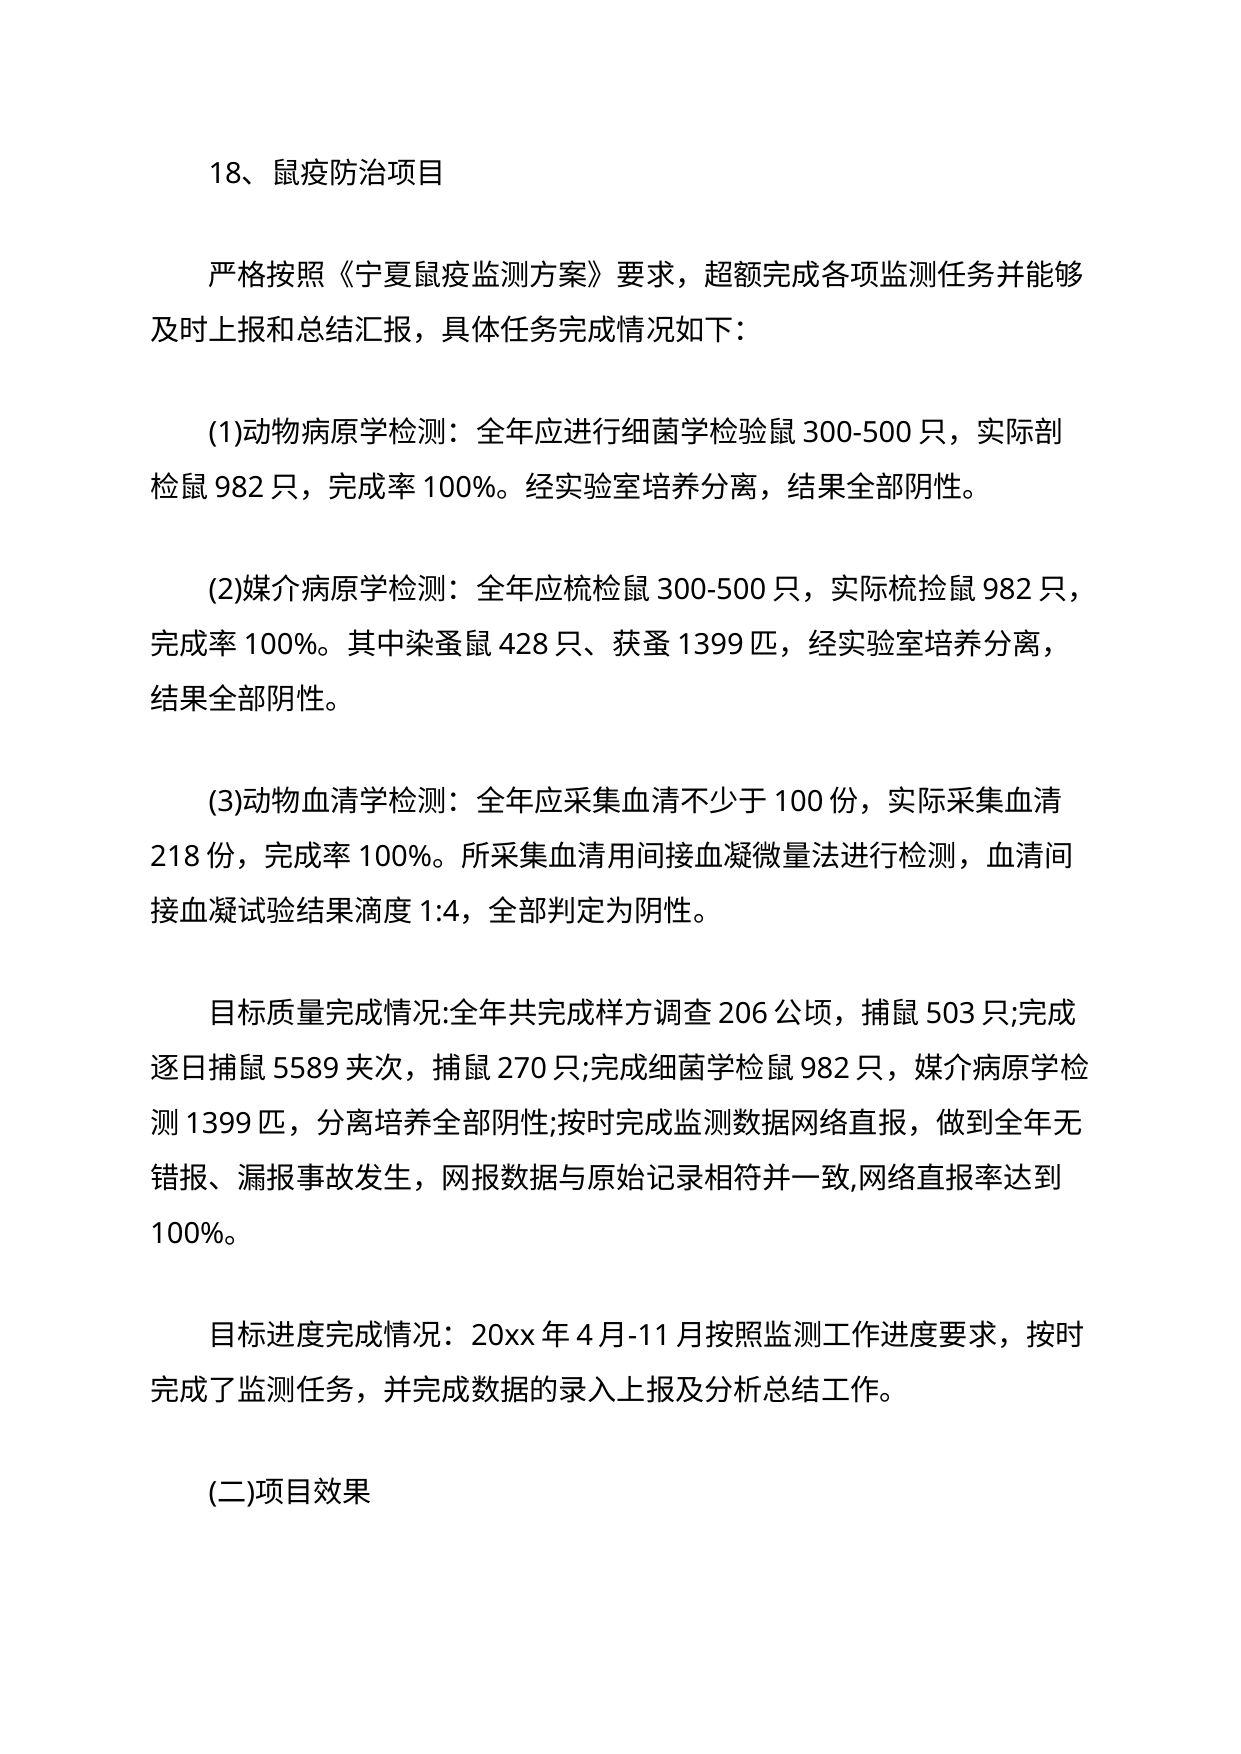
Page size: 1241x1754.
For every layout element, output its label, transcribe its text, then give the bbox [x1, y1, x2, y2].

text 目标进度完成情况：20xx年4月-11月按照监测工作进度要求，按时完成了监测任务，并完成数据的录入上报及分析总结工作。 [150, 1311, 1090, 1409]
text (2)媒介病原学检测：全年应梳检鼠300-500只，实际梳捡鼠982只，完成率100%。其中染蚤鼠428只、获蚤1399匹，经实验室培养分离，结果全部阴性。 [150, 566, 1090, 718]
text (1)动物病原学检测：全年应进行细菌学检验鼠300-500只，实际剖检鼠982只，完成率100%。经实验室培养分离，结果全部阴性。 [150, 409, 1090, 506]
text 严格按照《宁夏鼠疫监测方案》要求，超额完成各项监测任务并能够及时上报和总结汇报，具体任务完成情况如下： [150, 252, 1090, 349]
text (二)项目效果 [150, 1468, 1090, 1511]
text 目标质量完成情况:全年共完成样方调查206公顷，捕鼠503只;完成逐日捕鼠5589夹次，捕鼠270只;完成细菌学检鼠982只，媒介病原学检测1399匹，分离培养全部阴性;按时完成监测数据网络直报，做到全年无错报、漏报事故发生，网报数据与原始记录相符并一致,网络直报率达到100%。 [150, 989, 1090, 1252]
text (3)动物血清学检测：全年应采集血清不少于100份，实际采集血清218份，完成率100%。所采集血清用间接血凝微量法进行检测，血清间接血凝试验结果滴度1:4，全部判定为阴性。 [150, 777, 1090, 930]
text 18、鼠疫防治项目 [150, 150, 1090, 192]
